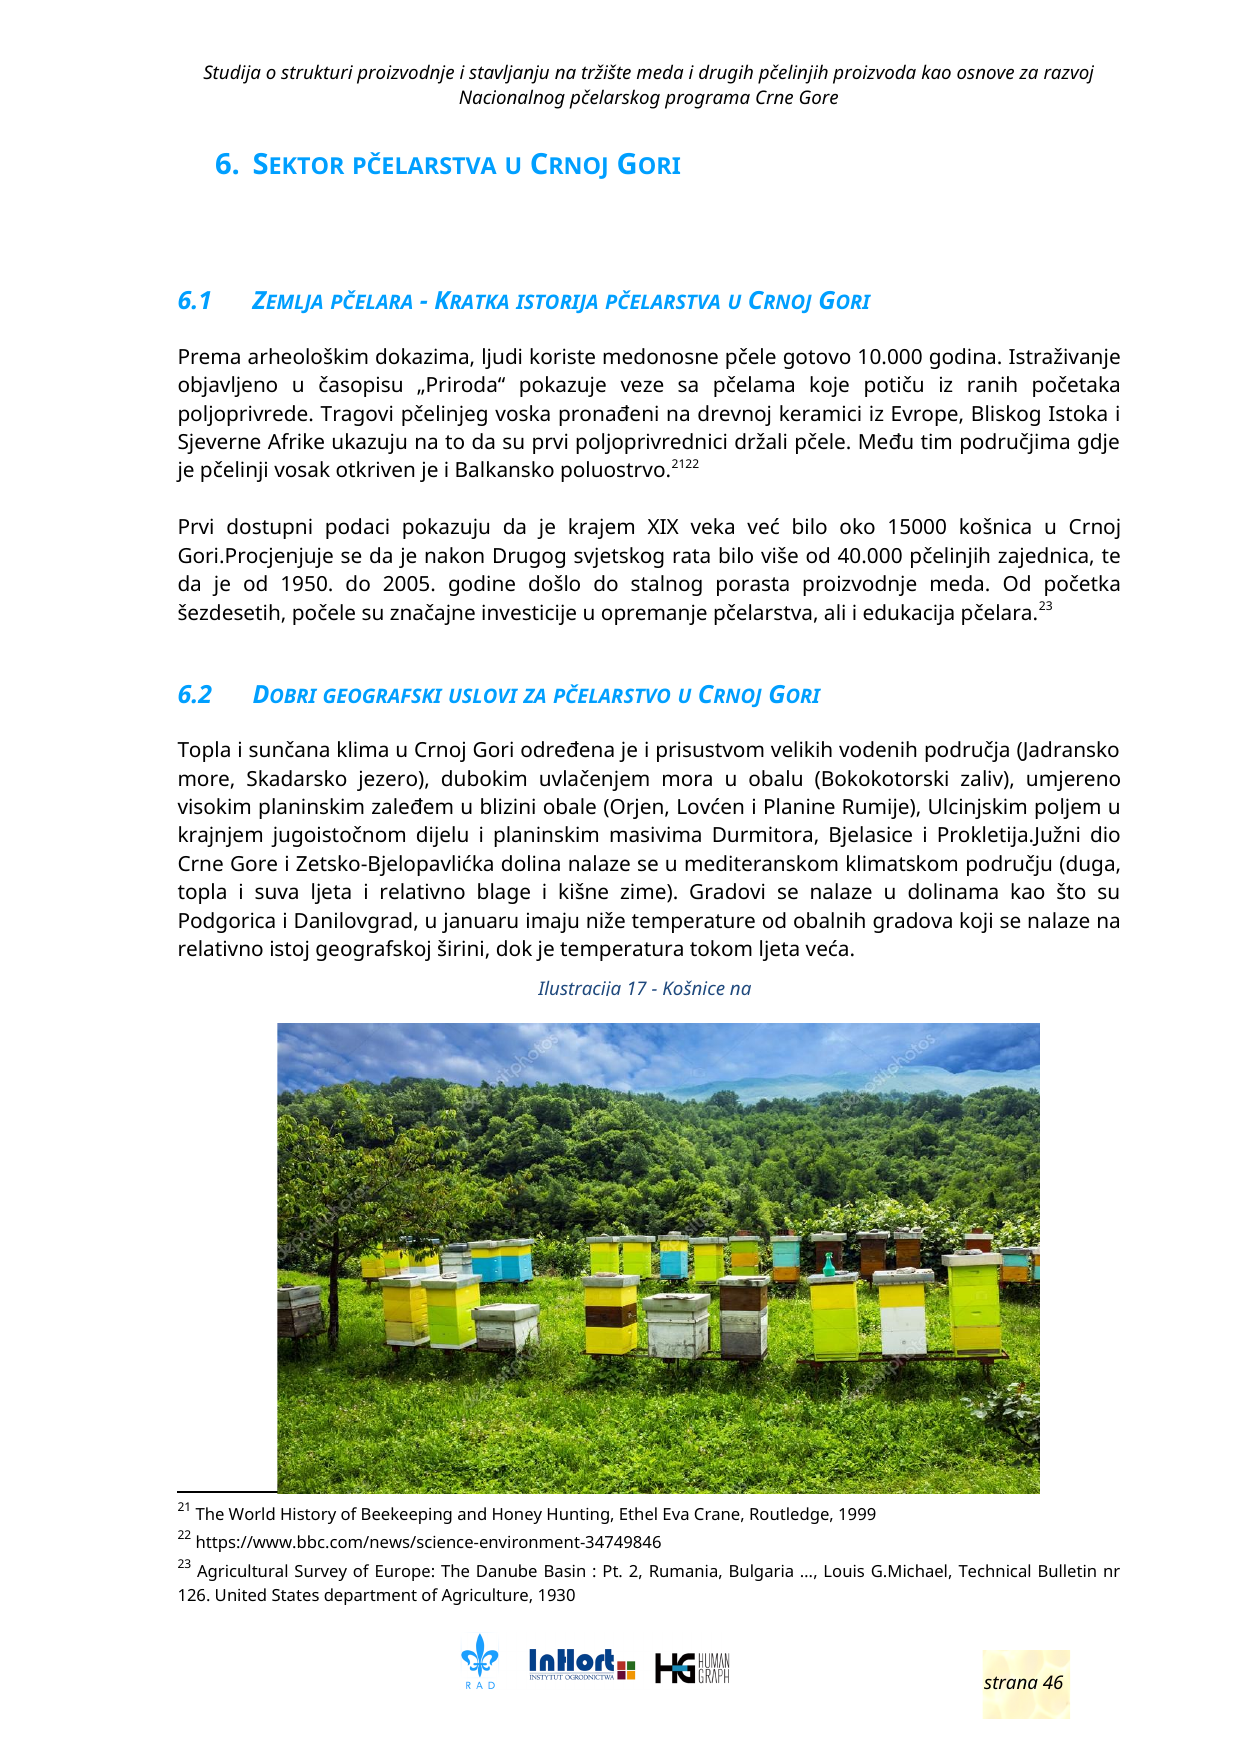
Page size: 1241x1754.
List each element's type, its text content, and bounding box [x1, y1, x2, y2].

picture [277, 1023, 1040, 1494]
text Prvi dostupni podaci pokazuju da je krajem XIX veka već bilo oko 15000 košnica u Crnoj Gori.Procjenjuje se da je nakon Drugog svjetskog rata bilo više od 40.000 pčelinjih zajednica, te da je od 1950. do 2005. godine došlo do stalnog porasta proizvodnje meda. Od početka šezdesetih, počele su značajne investicije u opremanje pčelarstva, ali i edukacija pčelara. [177, 512, 1122, 626]
text Prema arheološkim dokazima, ljudi koriste medonosne pčele gotovo 10.000 godina. Istraživanje objavljeno u časopisu „Priroda“ pokazuje veze sa pčelama koje potiču iz ranih početaka poljoprivrede. Tragovi pčelinjeg voska pronađeni na drevnoj keramici iz Evrope, Bliskog Istoka i Sjeverne Afrike ukazuju na to da su prvi poljoprivrednici držali pčele. Među tim područjima gdje je pčelinji vosak otkriven je i Balkansko poluostrvo. [177, 342, 1122, 484]
subtitle Sektor pčelarstva u Crnoj Gori [215, 143, 1122, 183]
subtitle 6.2 Dobri geografski uslovi za pčelarstvo u Crnoj Gori [177, 676, 1122, 710]
picture [458, 1632, 731, 1690]
subtitle 6.1 Zemlja pčelara - Kratka istorija pčelarstva u Crnoj Gori [177, 283, 1122, 317]
text Topla i sunčana klima u Crnoj Gori određena je i prisustvom velikih vodenih područja (Jadransko more, Skadarsko jezero), dubokim uvlačenjem mora u obalu (Bokokotorski zaliv), umjereno visokim planinskim zaleđem u blizini obale (Orjen, Lovćen i Planine Rumije), Ulcinjskim poljem u krajnjem jugoistočnom dijelu i planinskim masivima Durmitora, Bjelasice i Prokletija.Južni dio Crne Gore i Zetsko-Bjelopavlićka dolina nalaze se u mediteranskom klimatskom području (duga, topla i suva ljeta i relativno blage i kišne zime). Gradovi se nalaze u dolinama kao što su Podgorica i Danilovgrad, u januaru imaju niže temperature od obalnih gradova koji se nalaze na relativno istoj geografskoj širini, dok je temperatura tokom ljeta veća. [177, 735, 1122, 963]
picture [982, 1650, 1071, 1719]
